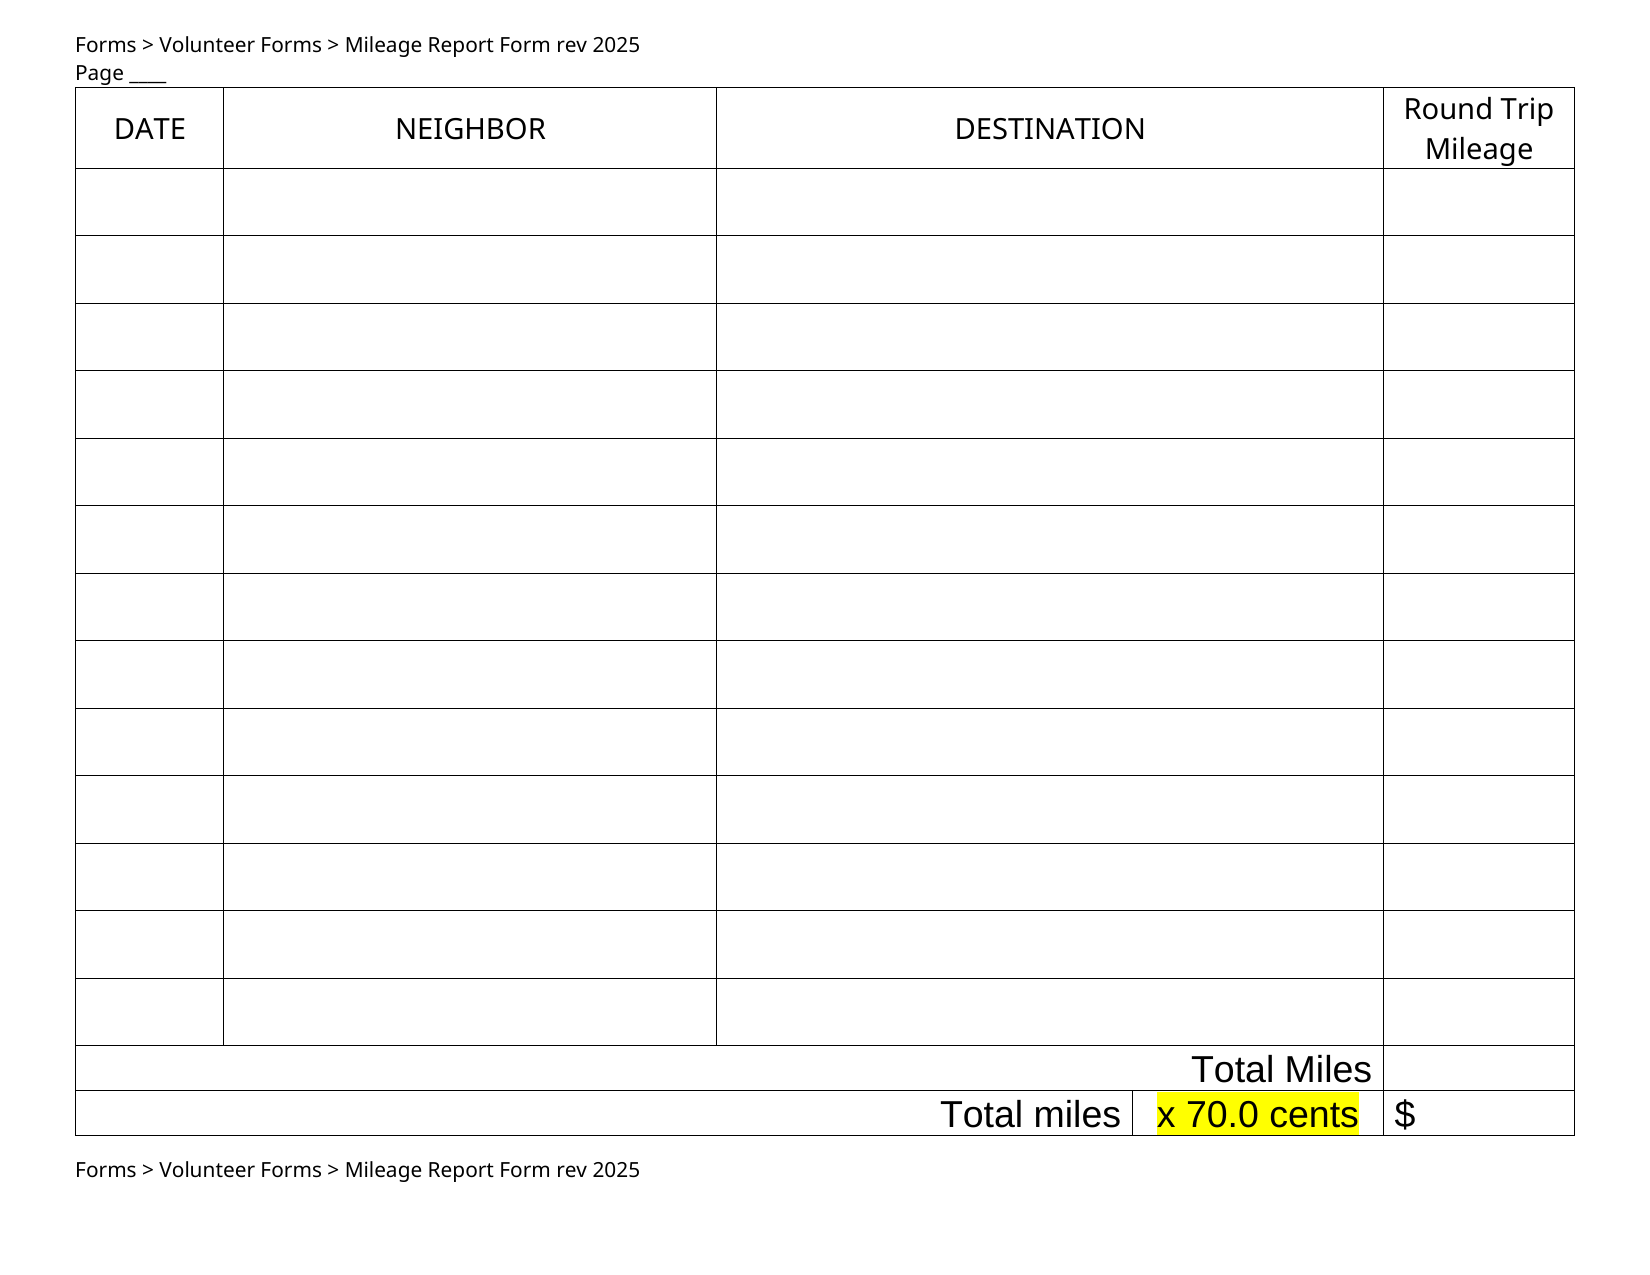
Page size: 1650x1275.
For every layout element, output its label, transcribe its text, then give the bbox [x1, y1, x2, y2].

table_cell [224, 641, 716, 708]
table_header DESTINATION [717, 88, 1383, 168]
table_cell [1384, 641, 1574, 708]
table_cell [76, 439, 223, 505]
table_cell [1384, 709, 1574, 775]
table_cell [1384, 371, 1574, 438]
table_header NEIGHBOR [224, 88, 716, 168]
table_cell [76, 574, 223, 640]
table_cell [76, 911, 223, 978]
table_cell [224, 574, 716, 640]
table_cell [1384, 169, 1574, 235]
table_cell [224, 979, 716, 1045]
table_cell x 70.0 cents [1133, 1091, 1383, 1135]
table_cell [717, 574, 1383, 640]
table_cell [1384, 844, 1574, 910]
table_cell [1384, 911, 1574, 978]
table_cell [717, 169, 1383, 235]
table_cell [224, 844, 716, 910]
table_cell [76, 844, 223, 910]
table_cell [224, 911, 716, 978]
table_cell [1384, 574, 1574, 640]
table_cell [224, 506, 716, 573]
table_cell [1384, 979, 1574, 1045]
table_cell [717, 371, 1383, 438]
text Forms > Volunteer Forms > Mileage Report Form rev 2025 [75, 1155, 1575, 1184]
table_cell [717, 304, 1383, 370]
text Forms > Volunteer Forms > Mileage Report Form rev 2025 [75, 30, 1575, 58]
text Page ____ [75, 58, 1575, 87]
table_cell [76, 169, 223, 235]
table_cell [717, 236, 1383, 303]
table_cell [717, 911, 1383, 978]
table_cell [76, 236, 223, 303]
table_cell [717, 776, 1383, 843]
table_cell Total miles [76, 1091, 1132, 1135]
table_cell [224, 304, 716, 370]
table_cell [717, 641, 1383, 708]
table_cell [1384, 776, 1574, 843]
table_cell [224, 776, 716, 843]
table_header Round Trip Mileage [1384, 88, 1574, 168]
table_header DATE [76, 88, 223, 168]
table_cell $ [1384, 1091, 1574, 1135]
table_cell Total Miles [76, 1046, 1383, 1090]
table_cell [76, 776, 223, 843]
table_cell [76, 371, 223, 438]
table_cell [1384, 506, 1574, 573]
table_cell [717, 709, 1383, 775]
table_cell [717, 844, 1383, 910]
table_cell [1384, 439, 1574, 505]
table_cell [717, 506, 1383, 573]
table_cell [717, 979, 1383, 1045]
table_cell [1384, 304, 1574, 370]
table_cell [224, 439, 716, 505]
table_cell [1384, 236, 1574, 303]
table_cell [224, 371, 716, 438]
table_cell [76, 709, 223, 775]
table_cell [76, 304, 223, 370]
table_cell [224, 236, 716, 303]
table_cell [1384, 1046, 1574, 1090]
table_cell [76, 506, 223, 573]
table_cell [224, 709, 716, 775]
table_cell [76, 641, 223, 708]
table_cell [717, 439, 1383, 505]
table_cell [76, 979, 223, 1045]
table_cell [224, 169, 716, 235]
